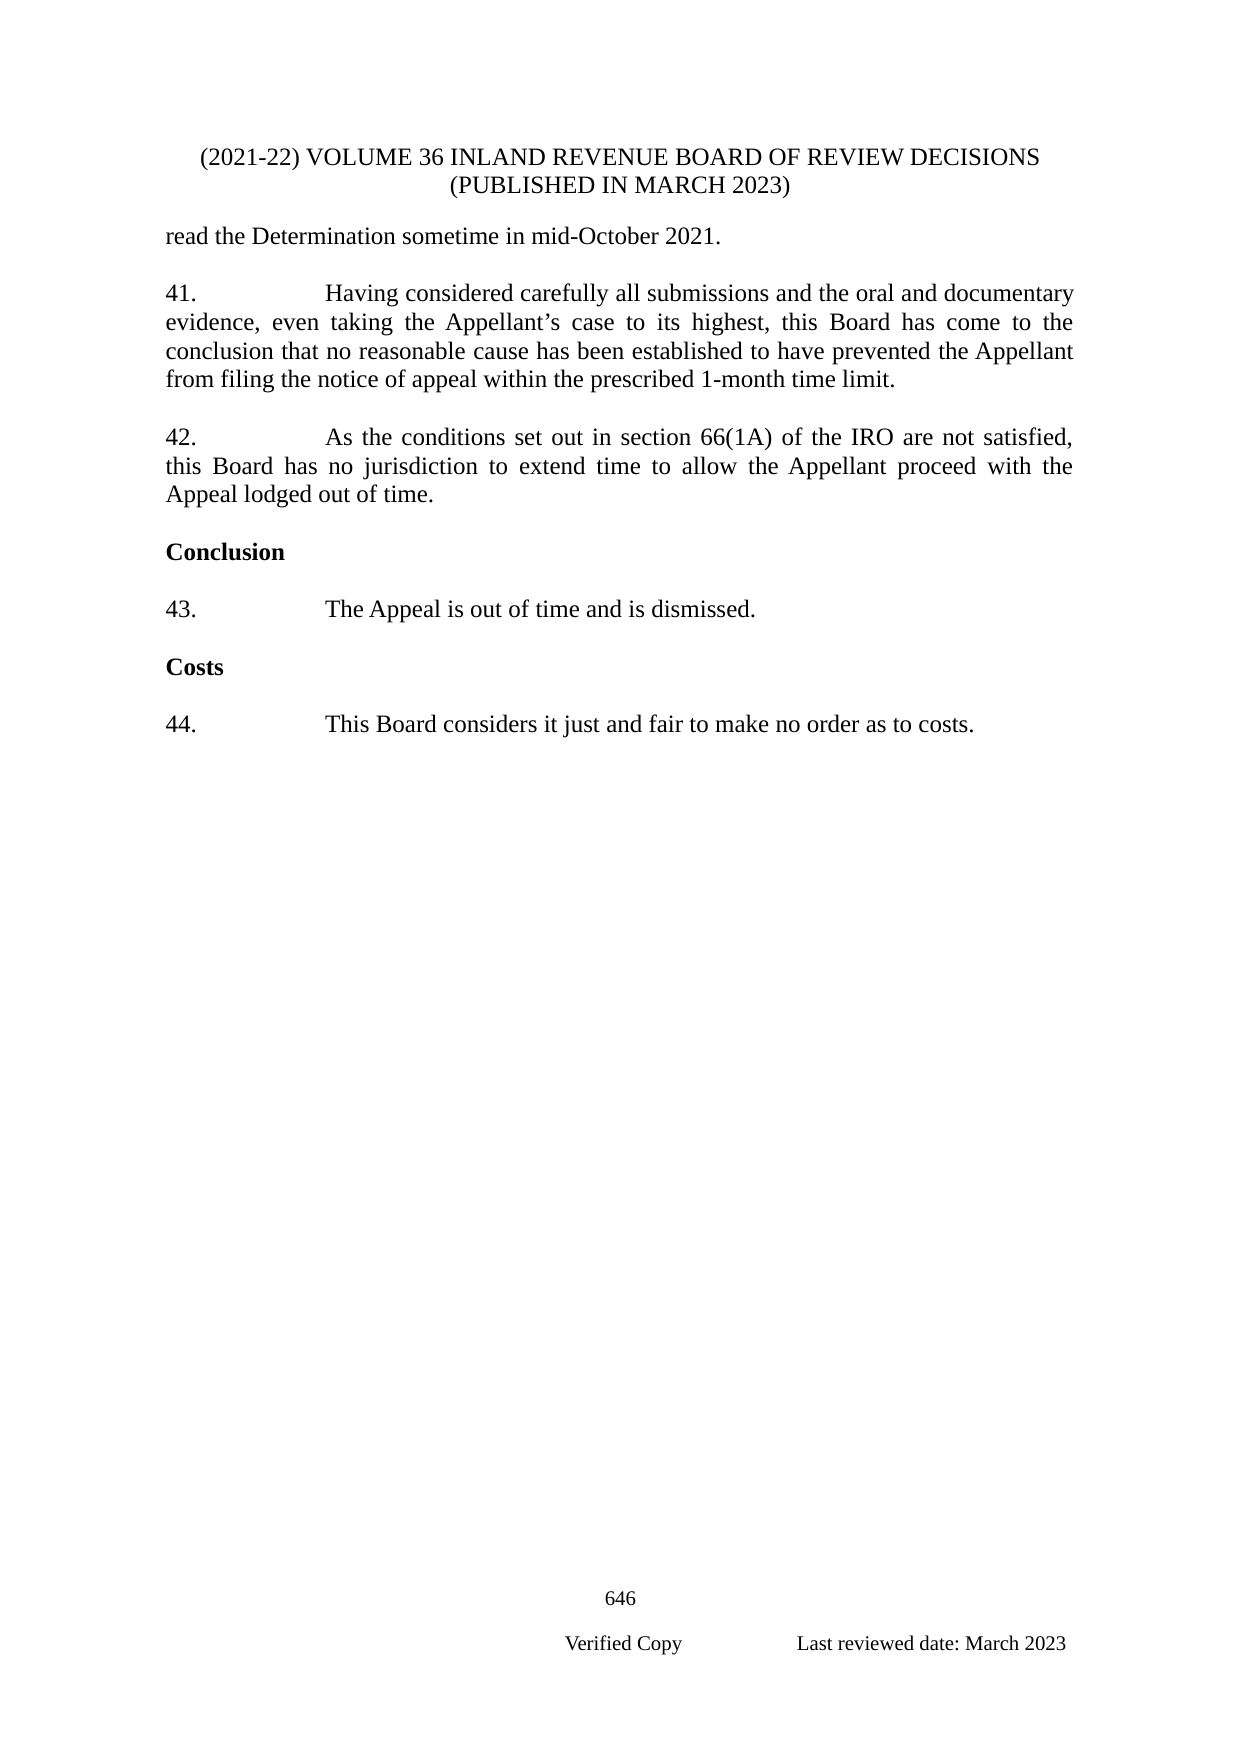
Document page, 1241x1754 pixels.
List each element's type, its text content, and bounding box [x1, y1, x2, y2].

list This Board considers it just and fair to make no order as to costs. [165, 709, 1075, 738]
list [165, 221, 1075, 249]
list As the conditions set out in section 66(1A) of the IRO are not satisfied, this Board has no jurisdiction to extend time to allow the Appellant proceed with the Appeal lodged out of time. [165, 422, 1075, 508]
text Costs [165, 652, 1075, 681]
list The Appeal is out of time and is dismissed. [165, 594, 1075, 623]
text Conclusion [165, 537, 1075, 566]
list Having considered carefully all submissions and the oral and documentary evidence, even taking the Appellant’s case to its highest, this Board has come to the conclusion that no reasonable cause has been established to have prevented the Appellant from filing the notice of appeal within the prescribed 1-month time limit. [165, 278, 1075, 393]
